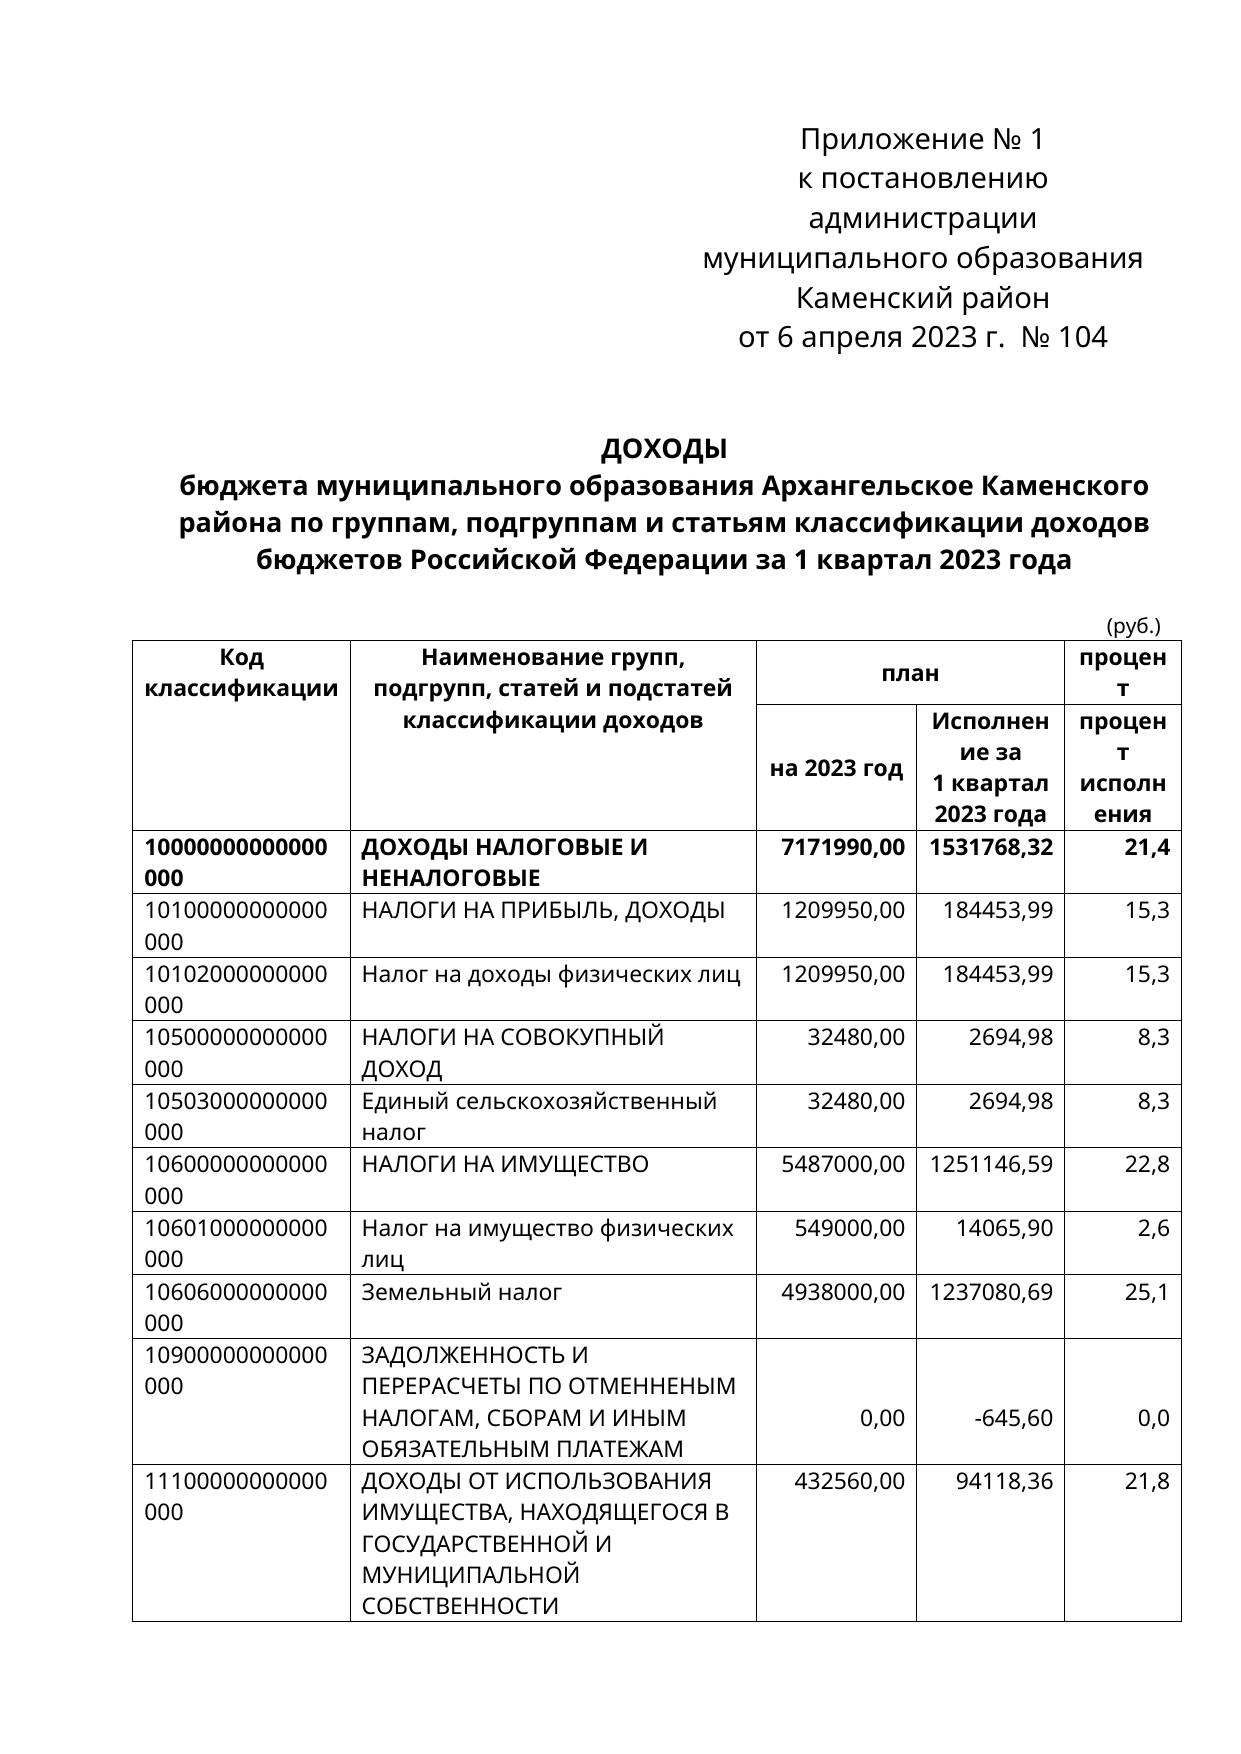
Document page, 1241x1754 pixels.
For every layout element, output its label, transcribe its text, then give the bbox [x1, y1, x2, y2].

table_cell 15,3 [1065, 894, 1181, 957]
table_cell 8,3 [1065, 1021, 1181, 1084]
table_cell Налог на доходы физических лиц [351, 958, 756, 1020]
table_cell 1531768,32 [917, 831, 1064, 893]
table_cell 1251146,59 [917, 1148, 1064, 1211]
table_cell 549000,00 [757, 1212, 916, 1274]
text Приложение № 1 [694, 118, 1152, 158]
text от 6 апреля 2023 г. № 104 [694, 317, 1152, 356]
table_cell процент [1065, 641, 1181, 703]
table_cell 21,4 [1065, 831, 1181, 893]
table_cell 11100000000000000 [133, 1465, 350, 1621]
table_cell ДОХОДЫ НАЛОГОВЫЕ И НЕНАЛОГОВЫЕ [351, 831, 756, 893]
table_cell 184453,99 [917, 894, 1064, 957]
table_cell план [757, 641, 1064, 703]
table_cell 10000000000000000 [133, 831, 350, 893]
table_cell 7171990,00 [757, 831, 916, 893]
table_cell процент исполнения [1065, 705, 1181, 829]
table_cell 10100000000000000 [133, 894, 350, 957]
table_cell на 2023 год [757, 705, 916, 829]
table_cell Наименование групп, подгрупп, статей и подстатей классификации доходов [351, 641, 756, 829]
text ДОХОДЫ [177, 430, 1152, 467]
table_cell 0,00 [757, 1339, 916, 1464]
table_cell НАЛОГИ НА СОВОКУПНЫЙ ДОХОД [351, 1021, 756, 1084]
table_cell 10900000000000000 [133, 1339, 350, 1464]
table_cell 10606000000000000 [133, 1275, 350, 1338]
table_cell 10601000000000000 [133, 1212, 350, 1274]
table_cell 15,3 [1065, 958, 1181, 1020]
table_cell 14065,90 [917, 1212, 1064, 1274]
table_cell 32480,00 [757, 1021, 916, 1084]
text бюджета муниципального образования Архангельское Каменского района по группам, подгруппам и статьям классификации доходов бюджетов Российской Федерации за 1 квартал 2023 года [177, 467, 1152, 577]
table_cell НАЛОГИ НА ПРИБЫЛЬ, ДОХОДЫ [351, 894, 756, 957]
table_cell 10503000000000000 [133, 1085, 350, 1147]
table_cell Земельный налог [351, 1275, 756, 1338]
table_cell 0,0 [1065, 1339, 1181, 1464]
table_cell 22,8 [1065, 1148, 1181, 1211]
table_cell Исполнение за 1 квартал 2023 года [917, 705, 1064, 829]
table_header (руб.) [133, 612, 1181, 640]
table_cell Единый сельскохозяйственный налог [351, 1085, 756, 1147]
table_cell Налог на имущество физических лиц [351, 1212, 756, 1274]
table_cell 25,1 [1065, 1275, 1181, 1338]
text к постановлению администрации [694, 158, 1152, 237]
table_cell 10600000000000000 [133, 1148, 350, 1211]
table_cell 10500000000000000 [133, 1021, 350, 1084]
table_cell ЗАДОЛЖЕННОСТЬ И ПЕРЕРАСЧЕТЫ ПО ОТМЕННЕНЫМ НАЛОГАМ, СБОРАМ И ИНЫМ ОБЯЗАТЕЛЬНЫМ ПЛАТЕЖАМ [351, 1339, 756, 1464]
table_cell 8,3 [1065, 1085, 1181, 1147]
table_cell 10102000000000000 [133, 958, 350, 1020]
table_cell ДОХОДЫ ОТ ИСПОЛЬЗОВАНИЯ ИМУЩЕСТВА, НАХОДЯЩЕГОСЯ В ГОСУДАРСТВЕННОЙ И МУНИЦИПАЛЬНОЙ СОБСТВЕННОСТИ [351, 1465, 756, 1621]
table_cell 2694,98 [917, 1085, 1064, 1147]
table_cell 21,8 [1065, 1465, 1181, 1621]
table_cell 1237080,69 [917, 1275, 1064, 1338]
table_cell 94118,36 [917, 1465, 1064, 1621]
table_cell 32480,00 [757, 1085, 916, 1147]
table_cell 1209950,00 [757, 894, 916, 957]
table_cell Код классификации [133, 641, 350, 829]
table_cell -645,60 [917, 1339, 1064, 1464]
table_cell 1209950,00 [757, 958, 916, 1020]
table_cell 184453,99 [917, 958, 1064, 1020]
text Каменский район [694, 277, 1152, 317]
table_cell 2694,98 [917, 1021, 1064, 1084]
table_cell 4938000,00 [757, 1275, 916, 1338]
table_cell 5487000,00 [757, 1148, 916, 1211]
table_cell 2,6 [1065, 1212, 1181, 1274]
text муниципального образования [694, 237, 1152, 277]
table_cell НАЛОГИ НА ИМУЩЕСТВО [351, 1148, 756, 1211]
table_cell 432560,00 [757, 1465, 916, 1621]
